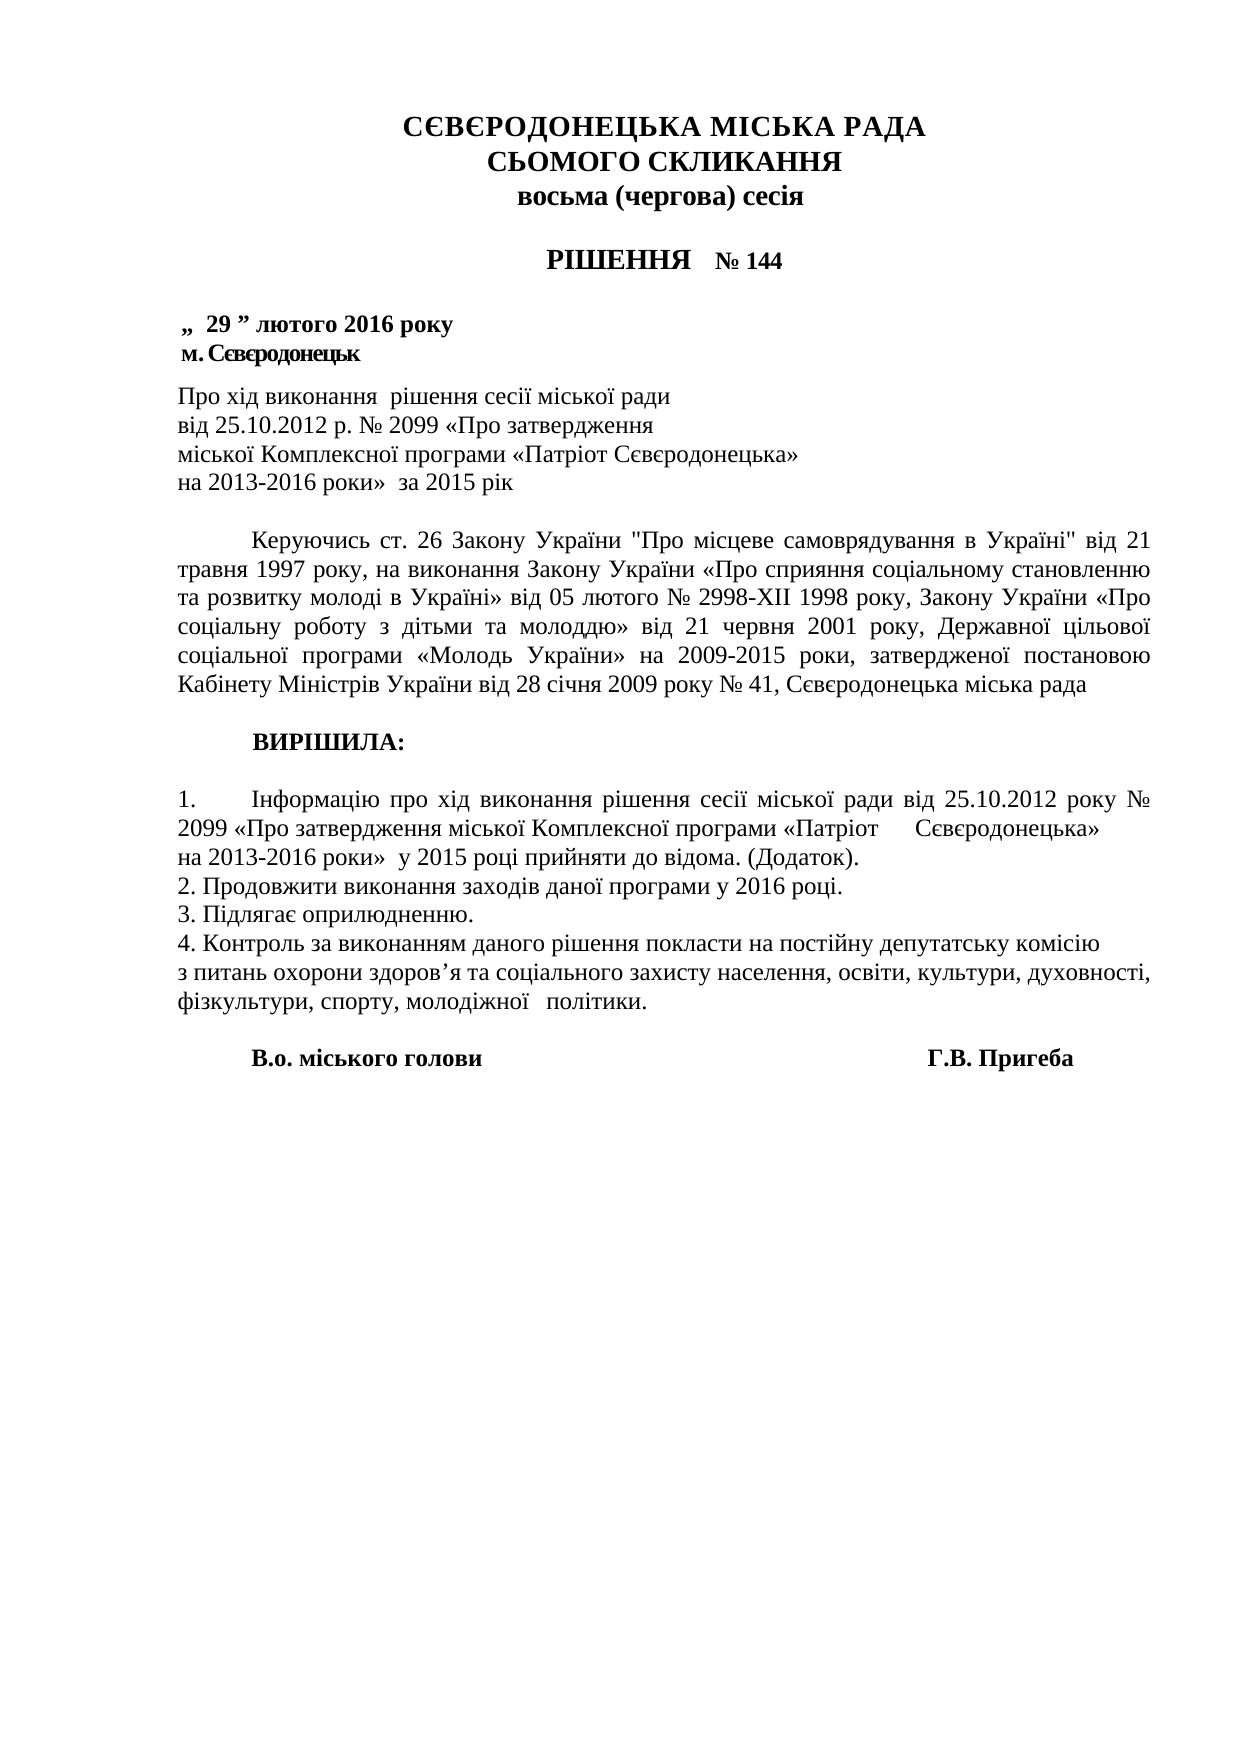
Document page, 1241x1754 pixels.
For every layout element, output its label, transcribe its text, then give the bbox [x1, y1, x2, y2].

text восьма (чергова) сесія [177, 178, 1152, 211]
text м. Сєвєродонецьк [181, 338, 1152, 367]
text 3. Підлягає оприлюдненню. [177, 899, 1152, 928]
text 4. Контроль за виконанням даного рішення покласти на постійну депутатську комісію [177, 928, 1152, 957]
text РІШЕННЯ № 144 [177, 242, 1152, 276]
list Інформацію про хід виконання рішення сесії міської ради від 25.10.2012 року № 2099 «Про затвердження міської Комплексної програми «Патріот Сєвєродонецька» [177, 784, 1152, 842]
text СЄВЄРОДОНЕЦЬКА МІСЬКА РАДА [177, 109, 1152, 143]
text СЬОМОГО СКЛИКАННЯ [177, 144, 1152, 177]
text „ 29 ” лютого 2016 року [181, 309, 1152, 338]
text на 2013-2016 роки» за 2015 рік [177, 467, 1152, 496]
text на 2013-2016 роки» у 2015 році прийняти до відома. (Додаток). [177, 842, 1152, 871]
text з питань охорони здоров’я та соціального захисту населення, освіти, культури, духовності, фізкультури, спорту, молодіжної політики. [177, 957, 1152, 1014]
text 2. Продовжити виконання заходів даної програми у 2016 році. [177, 871, 1152, 899]
text від 25.10.2012 р. № 2099 «Про затвердження [177, 410, 1152, 439]
text міської Комплексної програми «Патріот Сєвєродонецька» [177, 439, 1152, 467]
text Про хід виконання рішення сесії міської ради [177, 381, 1152, 410]
text ВИРІШИЛА: [178, 727, 1152, 756]
text В.о. міського голови Г.В. Пригеба [177, 1043, 1152, 1072]
text Керуючись ст. 26 Закону України "Про місцеве самоврядування в Україні" від 21 травня 1997 року, на виконання Закону України «Про сприяння соціальному становленню та розвитку молоді в Україні» від 05 лютого № 2998-ХІІ 1998 року, Закону України «Про соціальну роботу з дітьми та молоддю» від 21 червня 2001 року, Державної цільової соціальної програми «Молодь України» на 2009-2015 роки, затвердженої постановою Кабінету Міністрів України від 28 січня 2009 року № 41, Сєвєродонецька міська рада [177, 525, 1152, 697]
